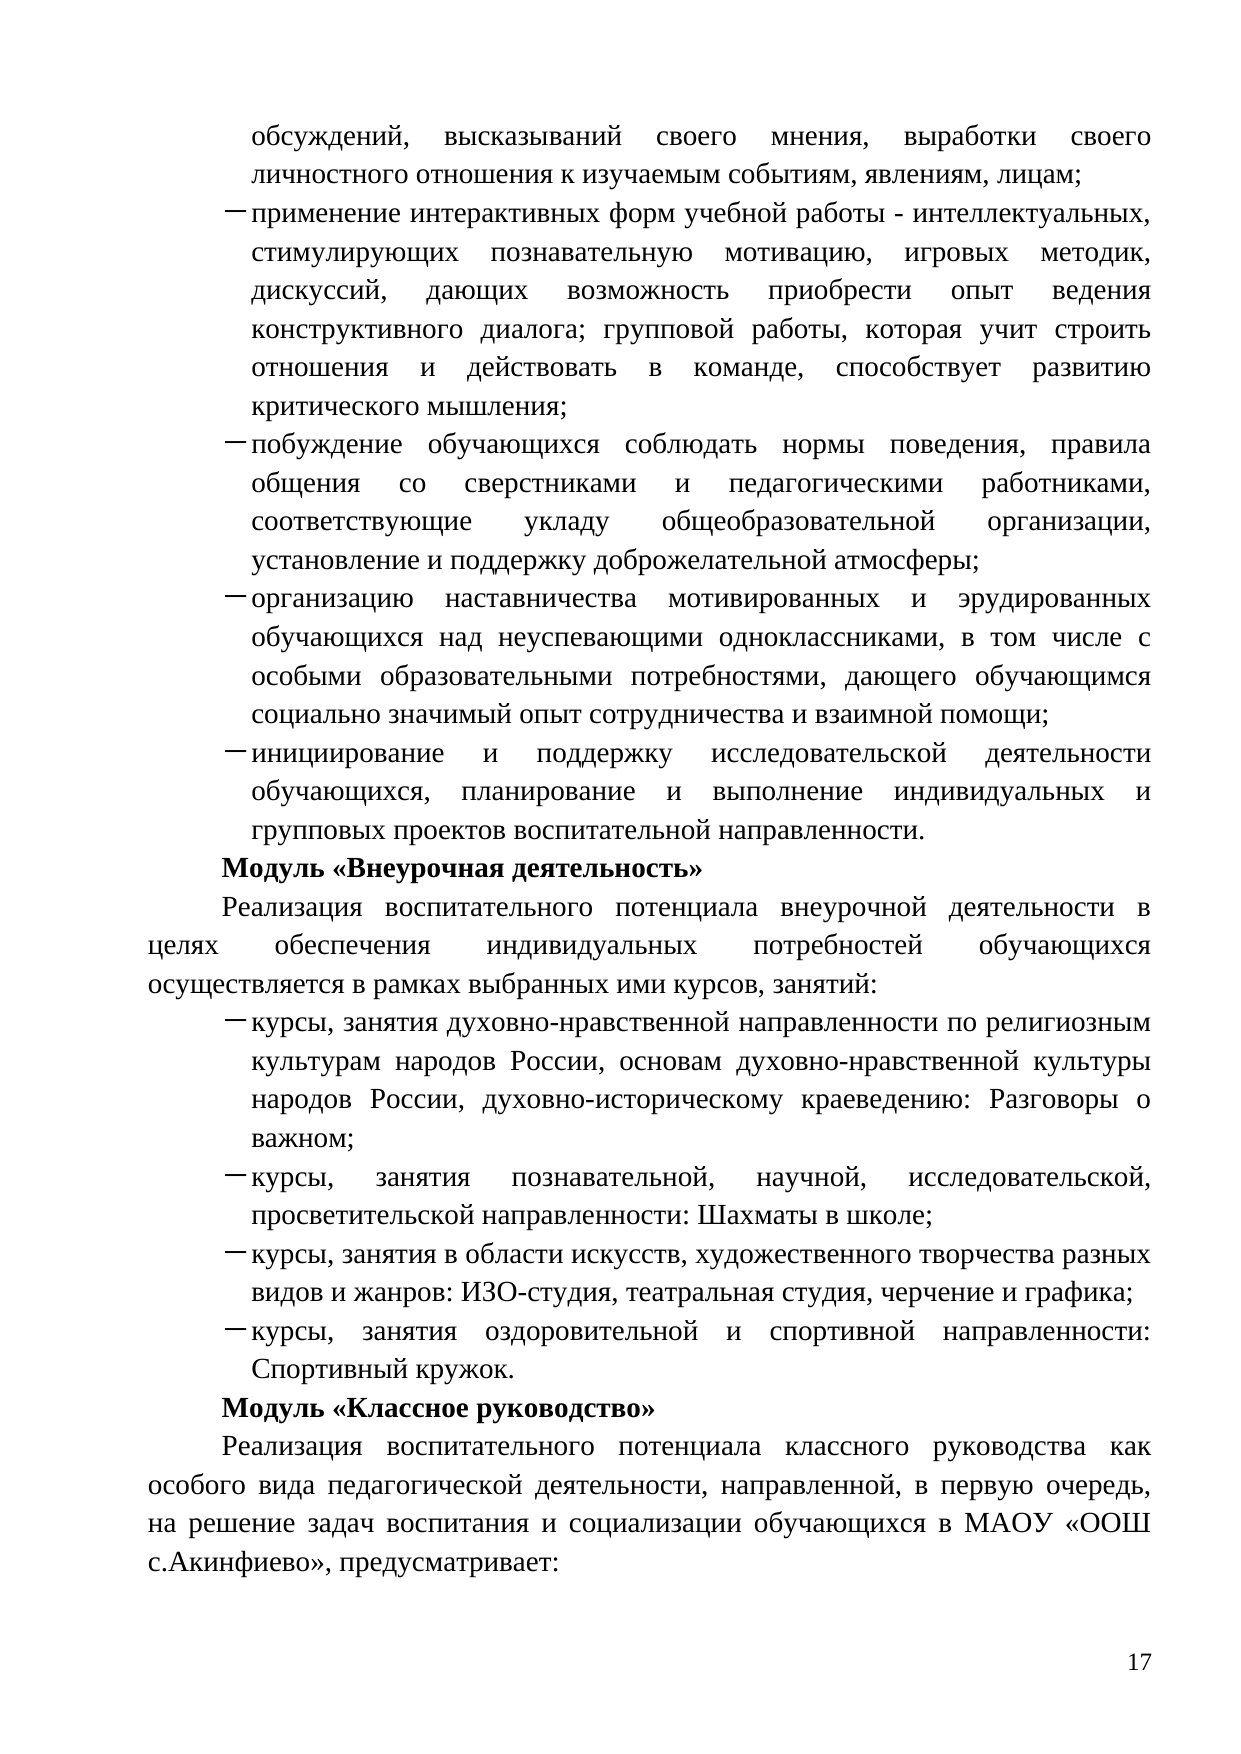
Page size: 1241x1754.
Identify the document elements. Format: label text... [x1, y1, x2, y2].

list курсы, занятия духовно-нравственной направленности по религиозным культурам народов России, основам духовно-нравственной культуры народов России, духовно-историческому краеведению: Разговоры о важном; [221, 1004, 1152, 1154]
text Модуль «Классное руководство» [148, 1390, 1152, 1423]
text Реализация воспитательного потенциала внеурочной деятельности в целях обеспечения индивидуальных потребностей обучающихся осуществляется в рамках выбранных ими курсов, занятий: [148, 889, 1152, 999]
list организацию наставничества мотивированных и эрудированных обучающихся над неуспевающими одноклассниками, в том числе с особыми образовательными потребностями, дающего обучающимся социально значимый опыт сотрудничества и взаимной помощи; [221, 581, 1152, 730]
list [221, 118, 1152, 190]
list инициирование и поддержку исследовательской деятельности обучающихся, планирование и выполнение индивидуальных и групповых проектов воспитательной направленности. [221, 735, 1152, 845]
text Модуль «Внеурочная деятельность» [148, 850, 1152, 884]
list курсы, занятия оздоровительной и спортивной направленности: Спортивный кружок. [221, 1313, 1152, 1385]
list курсы, занятия познавательной, научной, исследовательской, просветительской направленности: Шахматы в школе; [221, 1159, 1152, 1231]
list курсы, занятия в области искусств, художественного творчества разных видов и жанров: ИЗО-студия, театральная студия, черчение и графика; [221, 1236, 1152, 1308]
list применение интерактивных форм учебной работы - интеллектуальных, стимулирующих познавательную мотивацию, игровых методик, дискуссий, дающих возможность приобрести опыт ведения конструктивного диалога; групповой работы, которая учит строить отношения и действовать в команде, способствует развитию критического мышления; [221, 195, 1152, 421]
text Реализация воспитательного потенциала классного руководства как особого вида педагогической деятельности, направленной, в первую очередь, на решение задач воспитания и социализации обучающихся в МАОУ «ООШ с.Акинфиево», предусматривает: [148, 1428, 1152, 1578]
list побуждение обучающихся соблюдать нормы поведения, правила общения со сверстниками и педагогическими работниками, соответствующие укладу общеобразовательной организации, установление и поддержку доброжелательной атмосферы; [221, 426, 1152, 576]
